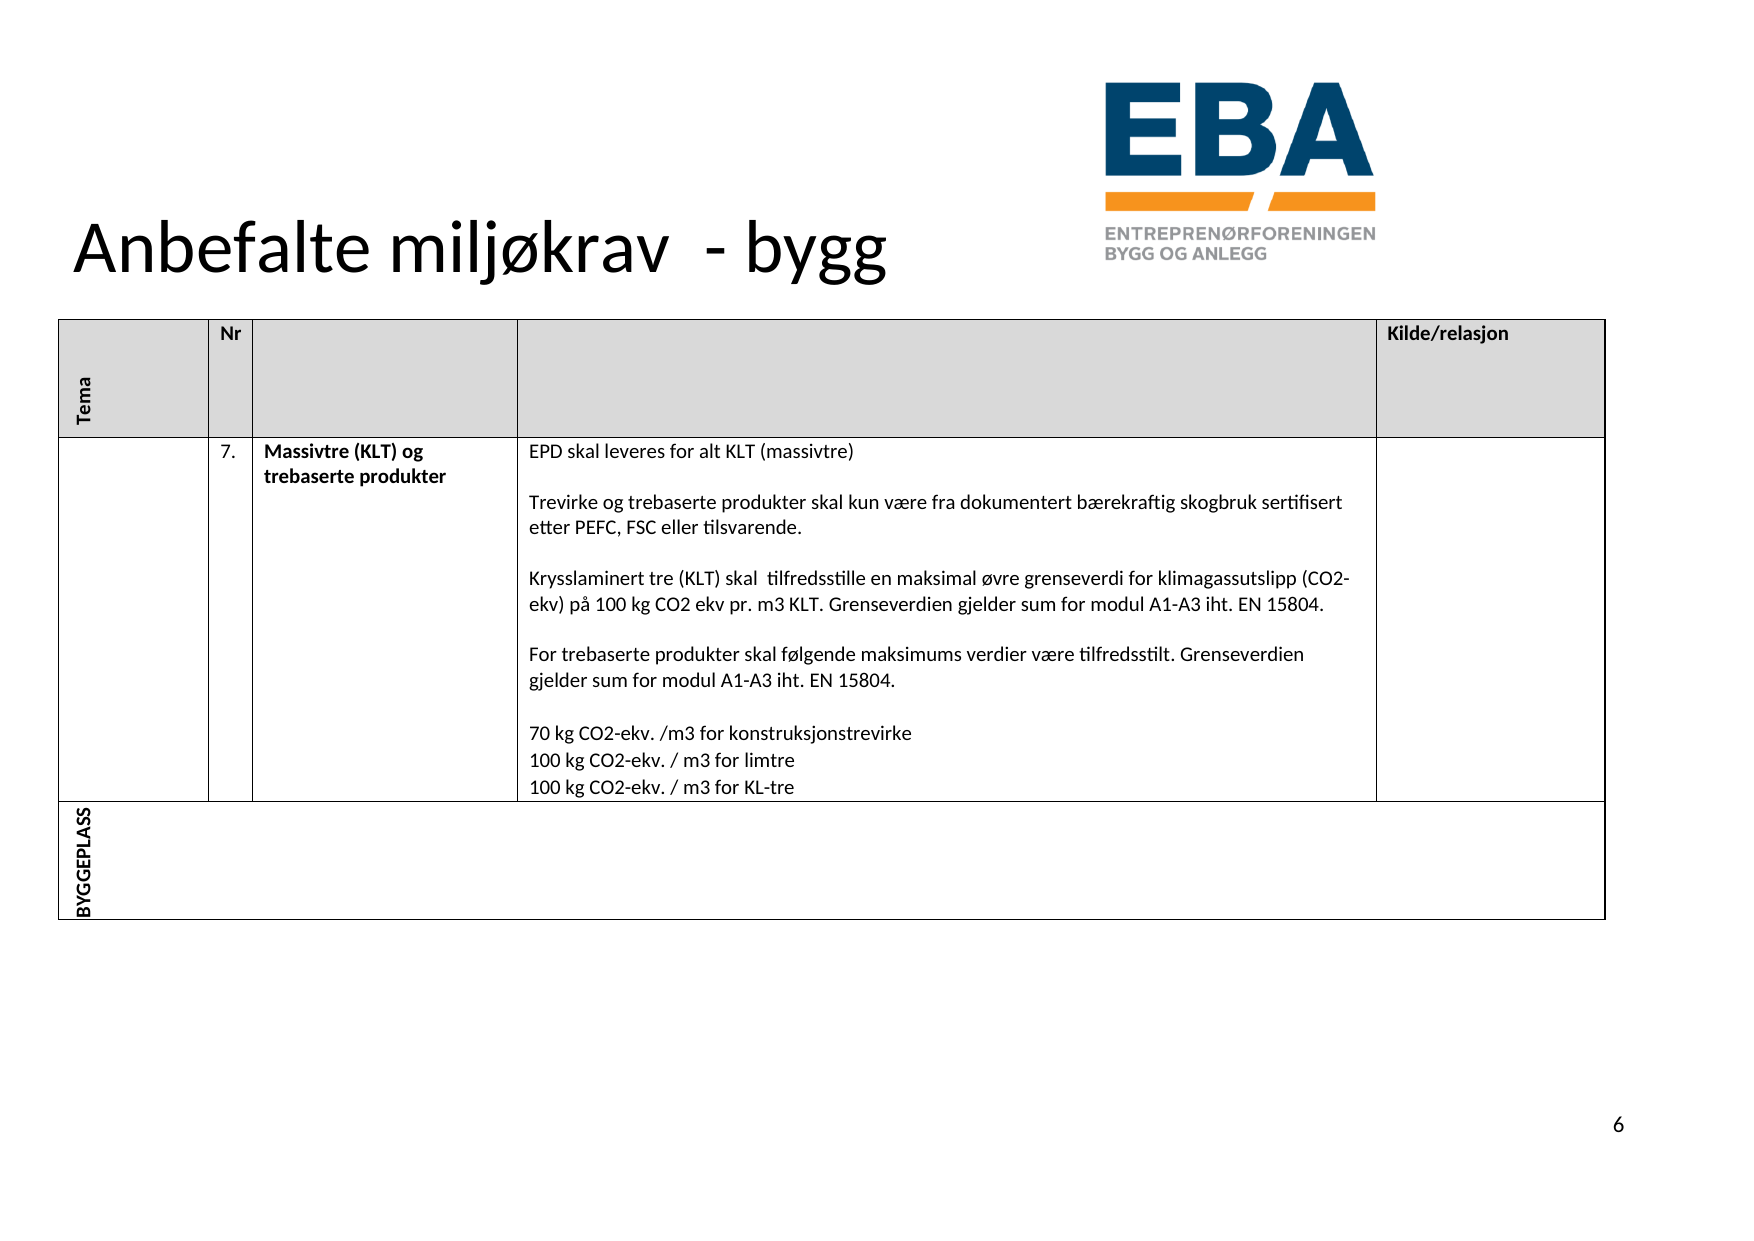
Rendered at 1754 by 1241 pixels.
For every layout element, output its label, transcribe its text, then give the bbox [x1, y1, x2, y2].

table_cell EPD skal leveres for alt KLT (massivtre) Trevirke og trebaserte produkter skal kun være fra dokumentert bærekraftig skogbruk sertifisert etter PEFC, FSC eller tilsvarende. Krysslaminert tre (KLT) skal tilfredsstille en maksimal øvre grenseverdi for klimagassutslipp (CO2-ekv) på 100 kg CO2 ekv pr. m3 KLT. Grenseverdien gjelder sum for modul A1-A3 iht. EN 15804. For trebaserte produkter skal følgende maksimums verdier være tilfredsstilt. Grenseverdien gjelder sum for modul A1-A3 iht. EN 15804. 70 kg CO2-ekv. /m3 for konstruksjonstrevirke 100 kg CO2-ekv. / m3 for limtre 100 kg CO2-ekv. / m3 for KL-tre [518, 438, 1376, 801]
table_cell Massivtre (KLT) og trebaserte produkter [253, 438, 517, 801]
table_header Tema [59, 320, 208, 437]
table_header [253, 320, 517, 437]
table_cell BYGGEPLASS [59, 802, 1604, 919]
table_cell [209, 438, 252, 801]
table_header Kilde/relasjon [1377, 320, 1604, 437]
table_cell [1377, 438, 1604, 801]
table_header [518, 320, 1376, 437]
picture [1094, 73, 1400, 273]
table_cell [59, 438, 208, 801]
table_header Nr [209, 320, 252, 437]
